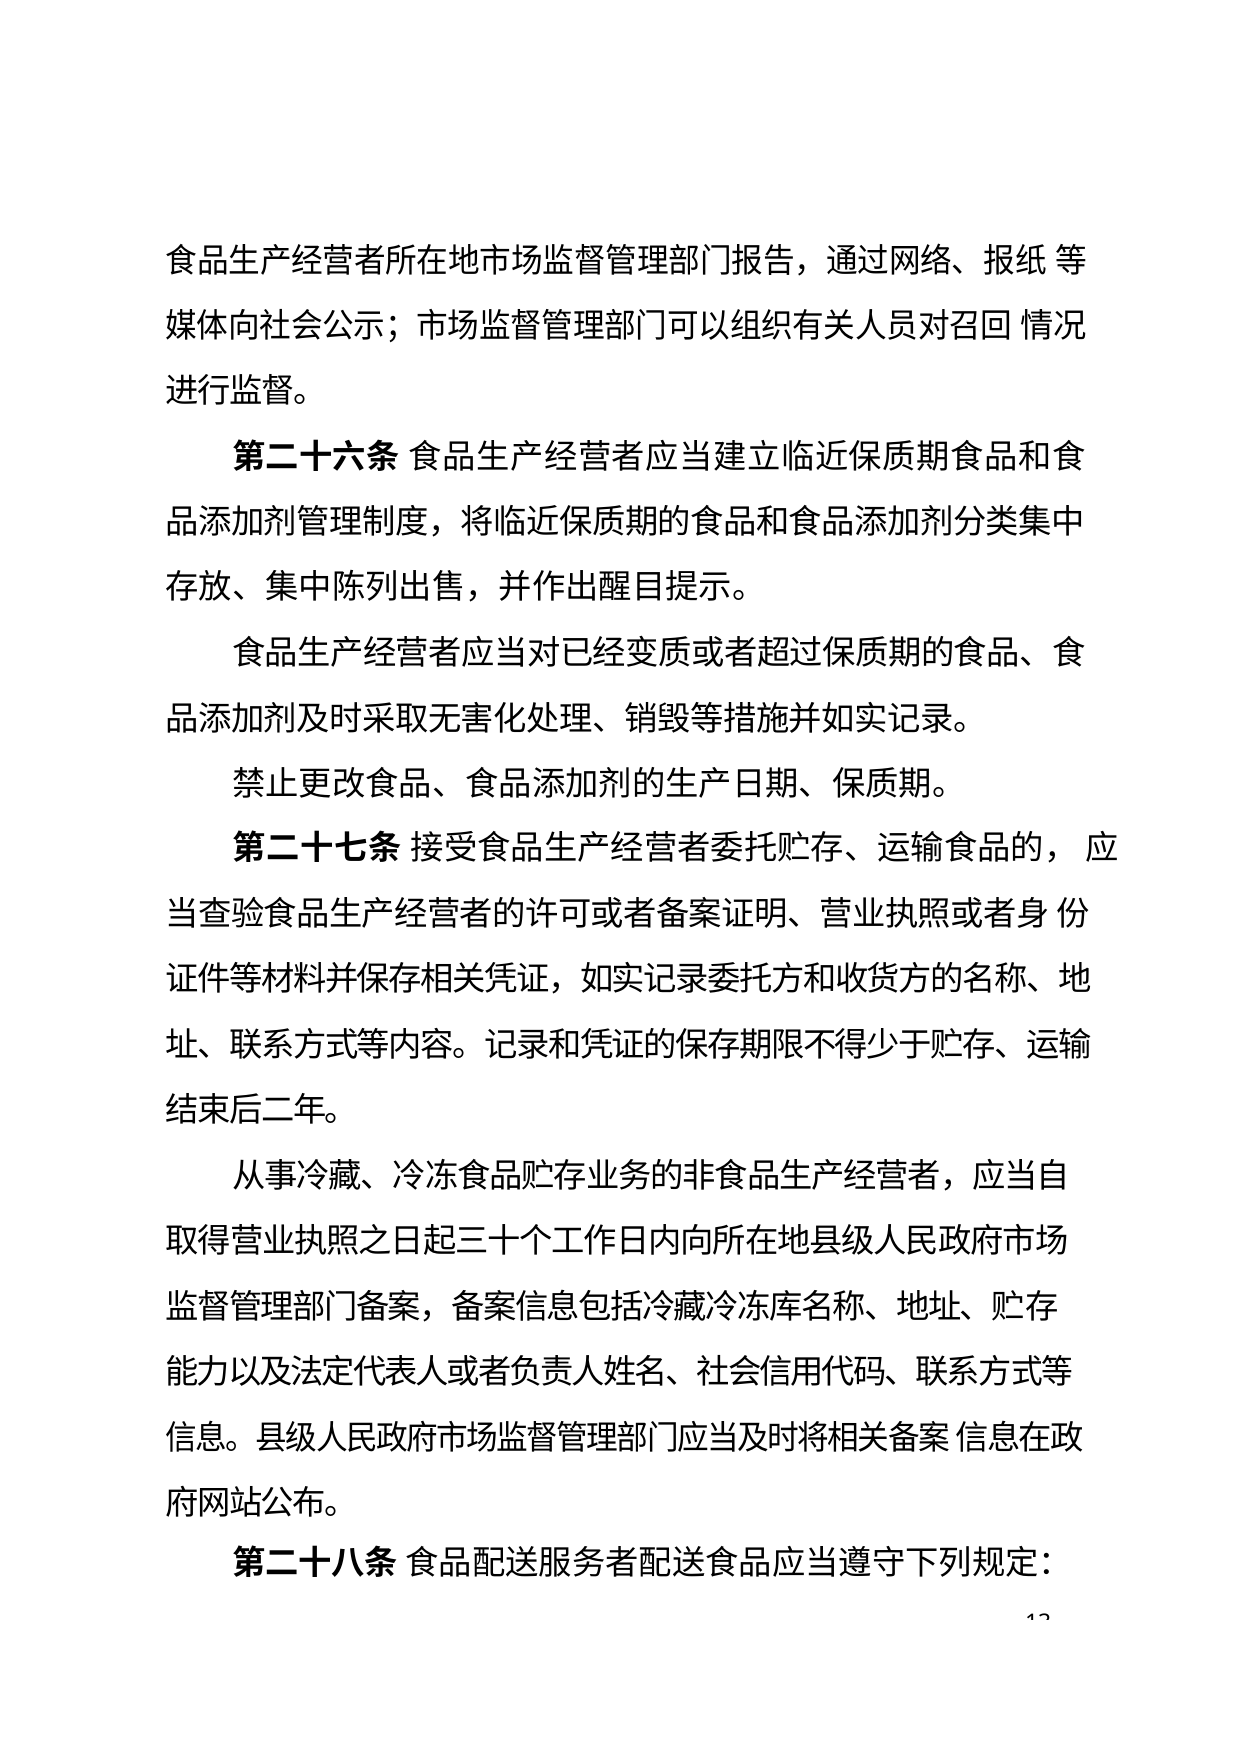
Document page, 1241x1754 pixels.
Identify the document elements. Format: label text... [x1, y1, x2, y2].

text 从事冷藏、冷冻食品贮存业务的非食品生产经营者，应当自取得营业执照之日起三十个工作日内向所在地县级人民政府市场监督管理部门备案，备案信息包括冷藏冷冻库名称、地址、贮存能力以及法定代表人或者负责人姓名、社会信用代码、联系方式等信息。县级人民政府市场监督管理部门应当及时将相关备案 信息在政府网站公布。 [165, 1148, 1087, 1524]
text 禁止更改食品、食品添加剂的生产日期、保质期。 [232, 757, 1132, 805]
text 食品生产经营者应当对已经变质或者超过保质期的食品、食品添加剂及时采取无害化处理、销毁等措施并如实记录。 [165, 626, 1087, 739]
text 第二十八条 食品配送服务者配送食品应当遵守下列规定： [232, 1541, 1132, 1583]
text 食品生产经营者所在地市场监督管理部门报告，通过网络、报纸 等媒体向社会公示；市场监督管理部门可以组织有关人员对召回 情况进行监督。 [165, 234, 1087, 412]
text 第二十六条 食品生产经营者应当建立临近保质期食品和食品添加剂管理制度，将临近保质期的食品和食品添加剂分类集中存放、集中陈列出售，并作出醒目提示。 [165, 430, 1087, 608]
text 第二十七条 接受食品生产经营者委托贮存、运输食品的， 应当查验食品生产经营者的许可或者备案证明、营业执照或者身 份证件等材料并保存相关凭证，如实记录委托方和收货方的名称、地址、联系方式等内容。记录和凭证的保存期限不得少于贮存、运输结束后二年。 [165, 821, 1120, 1131]
